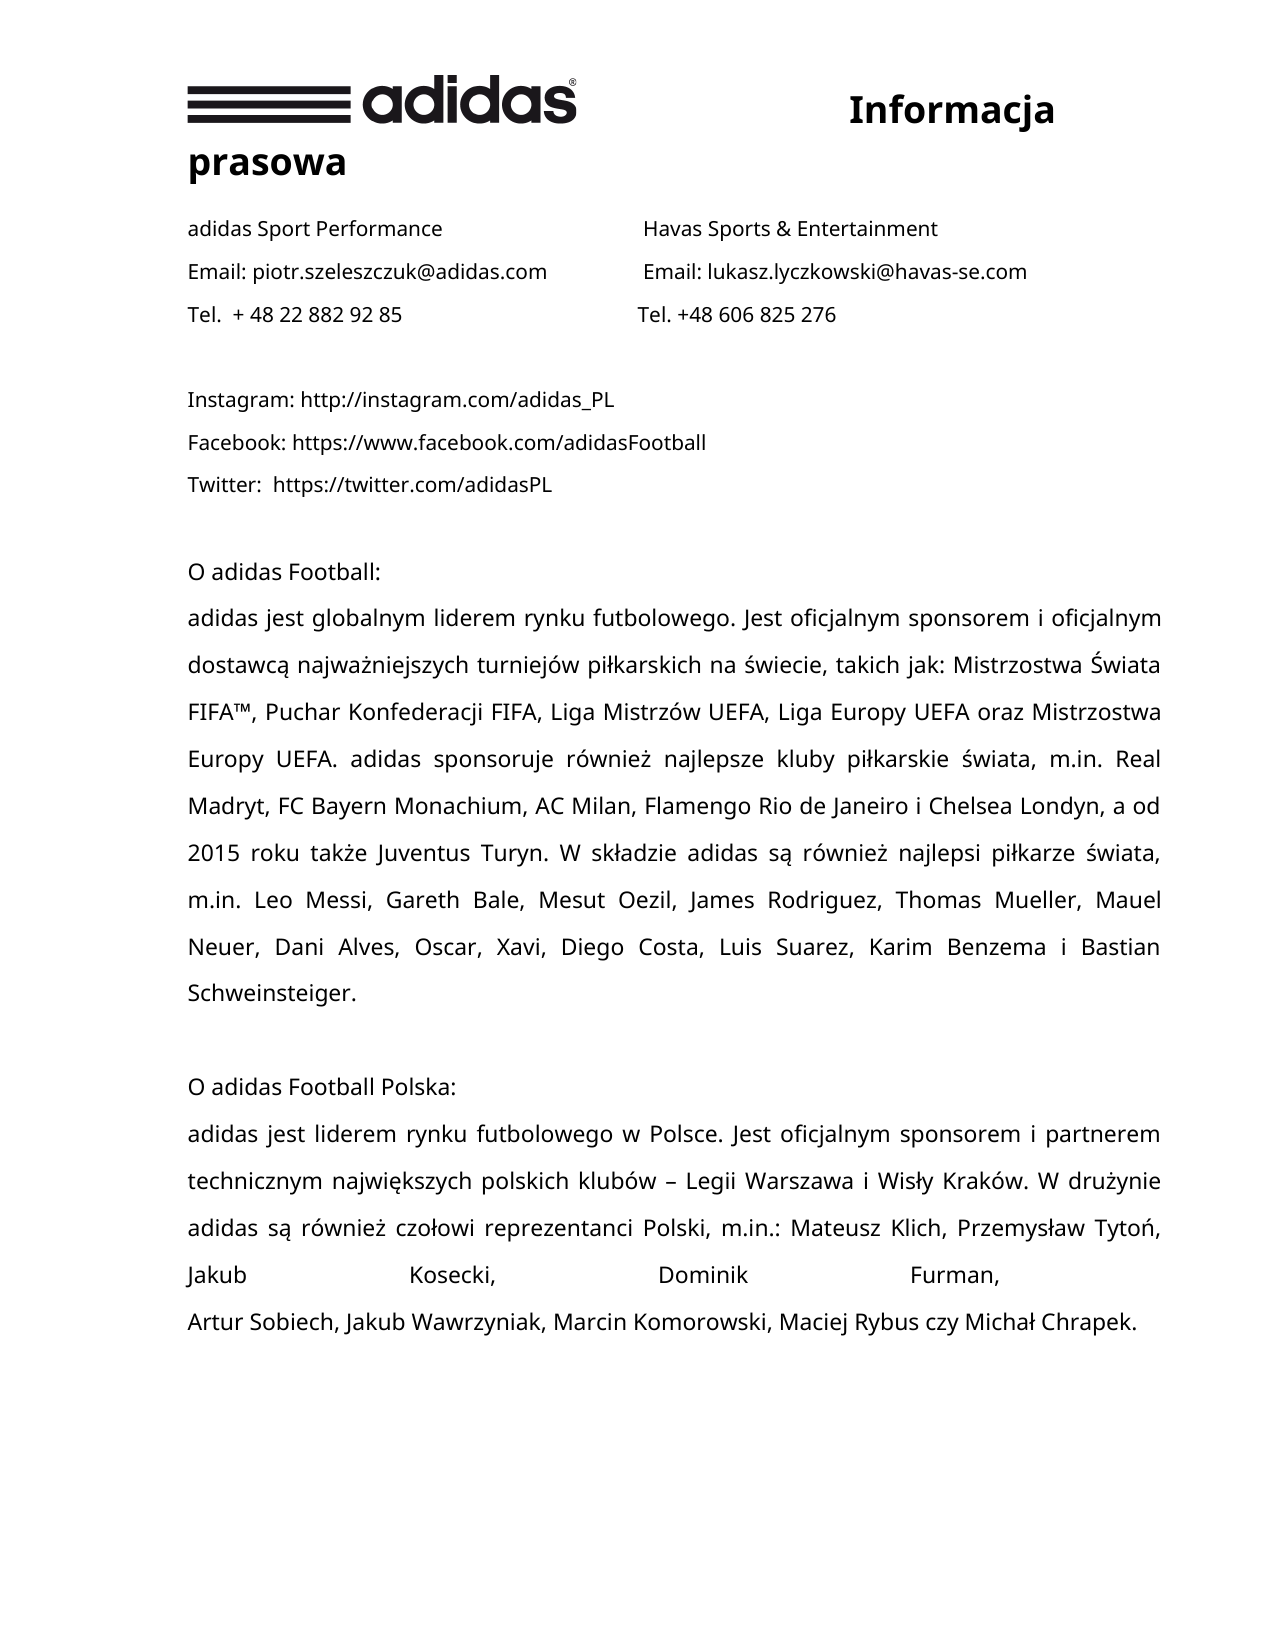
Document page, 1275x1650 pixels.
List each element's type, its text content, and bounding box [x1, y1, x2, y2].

text Tel. + 48 22 882 92 85 Tel. +48 606 825 276 [187, 300, 1162, 328]
text Email: piotr.szeleszczuk@adidas.com Email: lukasz.lyczkowski@havas-se.com [187, 257, 1162, 286]
text O adidas Football: [187, 555, 1162, 587]
text Facebook: https://www.facebook.com/adidasFootball Twitter: https://twitter.com/adidasPL [187, 428, 1162, 499]
text Instagram: http://instagram.com/adidas_PL [187, 385, 1162, 413]
text adidas Sport Performance Havas Sports & Entertainment [187, 214, 1162, 243]
text adidas jest liderem rynku futbolowego w Polsce. Jest oficjalnym sponsorem i partnerem technicznym największych polskich klubów – Legii Warszawa i Wisły Kraków. W drużynie adidas są również czołowi reprezentanci Polski, m.in.: Mateusz Klich, Przemysław Tytoń, Jakub Kosecki, Dominik Furman, Artur Sobiech, Jakub Wawrzyniak, Marcin Komorowski, Maciej Rybus czy Michał Chrapek. [187, 1118, 1162, 1337]
text O adidas Football Polska: [187, 1071, 1162, 1102]
picture [187, 75, 577, 124]
text adidas jest globalnym liderem rynku futbolowego. Jest oficjalnym sponsorem i oficjalnym dostawcą najważniejszych turniejów piłkarskich na świecie, takich jak: Mistrzostwa Świata FIFA™, Puchar Konfederacji FIFA, Liga Mistrzów UEFA, Liga Europy UEFA oraz Mistrzostwa Europy UEFA. adidas sponsoruje również najlepsze kluby piłkarskie świata, m.in. Real Madryt, FC Bayern Monachium, AC Milan, Flamengo Rio de Janeiro i Chelsea Londyn, a od 2015 roku także Juventus Turyn. W składzie adidas są również najlepsi piłkarze świata, m.in. Leo Messi, Gareth Bale, Mesut Oezil, James Rodriguez, Thomas Mueller, Mauel Neuer, Dani Alves, Oscar, Xavi, Diego Costa, Luis Suarez, Karim Benzema i Bastian Schweinsteiger. [187, 602, 1162, 1008]
